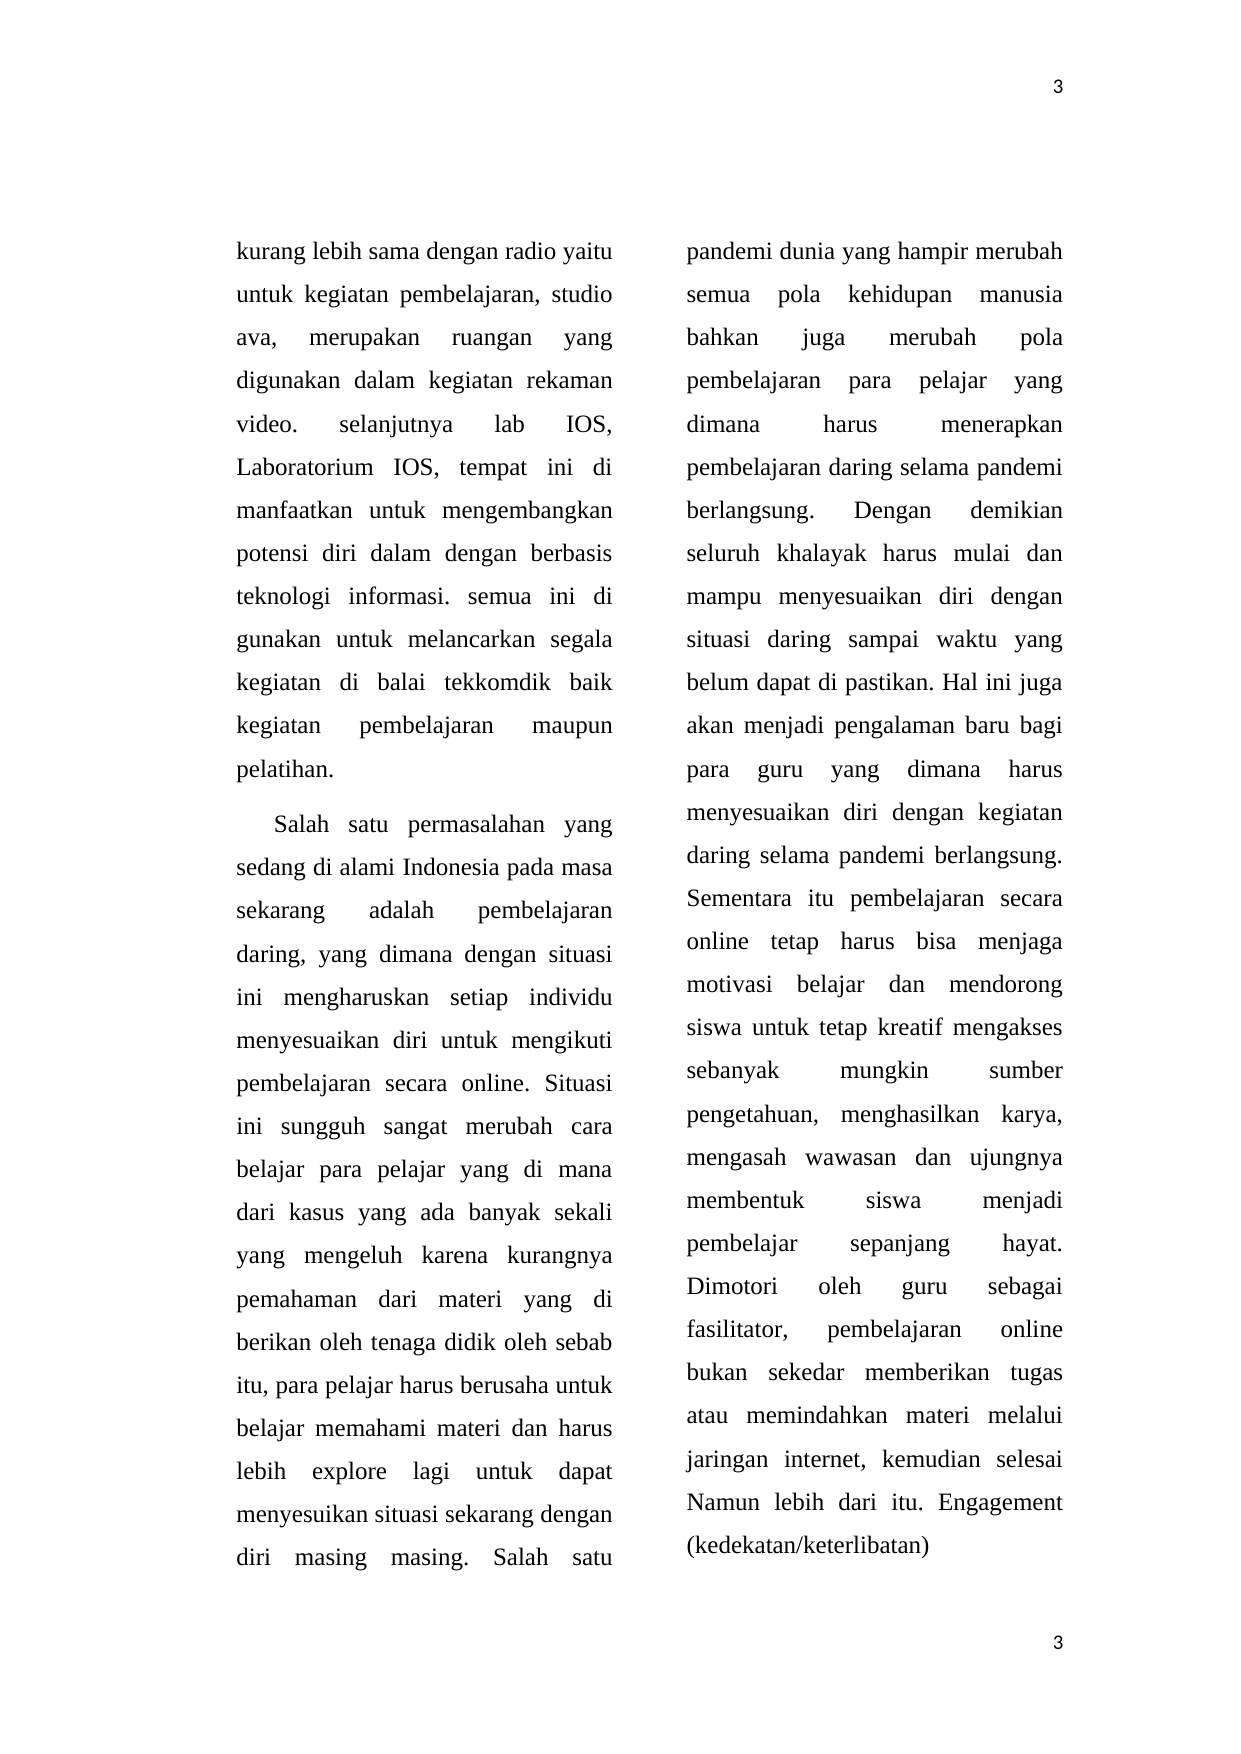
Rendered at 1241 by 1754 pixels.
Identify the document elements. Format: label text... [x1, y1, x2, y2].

text Salah satu permasalahan yang sedang di alami Indonesia pada masa sekarang adalah pembelajaran daring, yang dimana dengan situasi ini mengharuskan setiap individu menyesuaikan diri untuk mengikuti pembelajaran secara online. Situasi ini sungguh sangat merubah cara belajar para pelajar yang di mana dari kasus yang ada banyak sekali yang mengeluh karena kurangnya pemahaman dari materi yang di berikan oleh tenaga didik oleh sebab itu, para pelajar harus berusaha untuk belajar memahami materi dan harus lebih explore lagi untuk dapat menyesuikan situasi sekarang dengan diri masing masing. Salah satu pandemi dunia yang hampir merubah semua pola kehidupan manusia bahkan juga merubah pola pembelajaran para pelajar yang dimana harus menerapkan pembelajaran daring selama pandemi berlangsung. Dengan demikian seluruh khalayak harus mulai dan mampu menyesuaikan diri dengan situasi daring sampai waktu yang belum dapat di pastikan. Hal ini juga akan menjadi pengalaman baru bagi para guru yang dimana harus menyesuaikan diri dengan kegiatan daring selama pandemi berlangsung. Sementara itu pembelajaran secara online tetap harus bisa menjaga motivasi belajar dan mendorong siswa untuk tetap kreatif mengakses sebanyak mungkin sumber pengetahuan, menghasilkan karya, mengasah wawasan dan ujungnya membentuk siswa menjadi pembelajar sepanjang hayat. Dimotori oleh guru sebagai fasilitator, pembelajaran online bukan sekedar memberikan tugas atau memindahkan materi melalui jaringan internet, kemudian selesai Namun lebih dari itu. Engagement (kedekatan/keterlibatan) [236, 809, 613, 1571]
text Salah satu permasalahan yang sedang di alami Indonesia pada masa sekarang adalah pembelajaran daring, yang dimana dengan situasi ini mengharuskan setiap individu menyesuaikan diri untuk mengikuti pembelajaran secara online. Situasi ini sungguh sangat merubah cara belajar para pelajar yang di mana dari kasus yang ada banyak sekali yang mengeluh karena kurangnya pemahaman dari materi yang di berikan oleh tenaga didik oleh sebab itu, para pelajar harus berusaha untuk belajar memahami materi dan harus lebih explore lagi untuk dapat menyesuikan situasi sekarang dengan diri masing masing. Salah satu pandemi dunia yang hampir merubah semua pola kehidupan manusia bahkan juga merubah pola pembelajaran para pelajar yang dimana harus menerapkan pembelajaran daring selama pandemi berlangsung. Dengan demikian seluruh khalayak harus mulai dan mampu menyesuaikan diri dengan situasi daring sampai waktu yang belum dapat di pastikan. Hal ini juga akan menjadi pengalaman baru bagi para guru yang dimana harus menyesuaikan diri dengan kegiatan daring selama pandemi berlangsung. Sementara itu pembelajaran secara online tetap harus bisa menjaga motivasi belajar dan mendorong siswa untuk tetap kreatif mengakses sebanyak mungkin sumber pengetahuan, menghasilkan karya, mengasah wawasan dan ujungnya membentuk siswa menjadi pembelajar sepanjang hayat. Dimotori oleh guru sebagai fasilitator, pembelajaran online bukan sekedar memberikan tugas atau memindahkan materi melalui jaringan internet, kemudian selesai Namun lebih dari itu. Engagement (kedekatan/keterlibatan) [686, 236, 1063, 1559]
